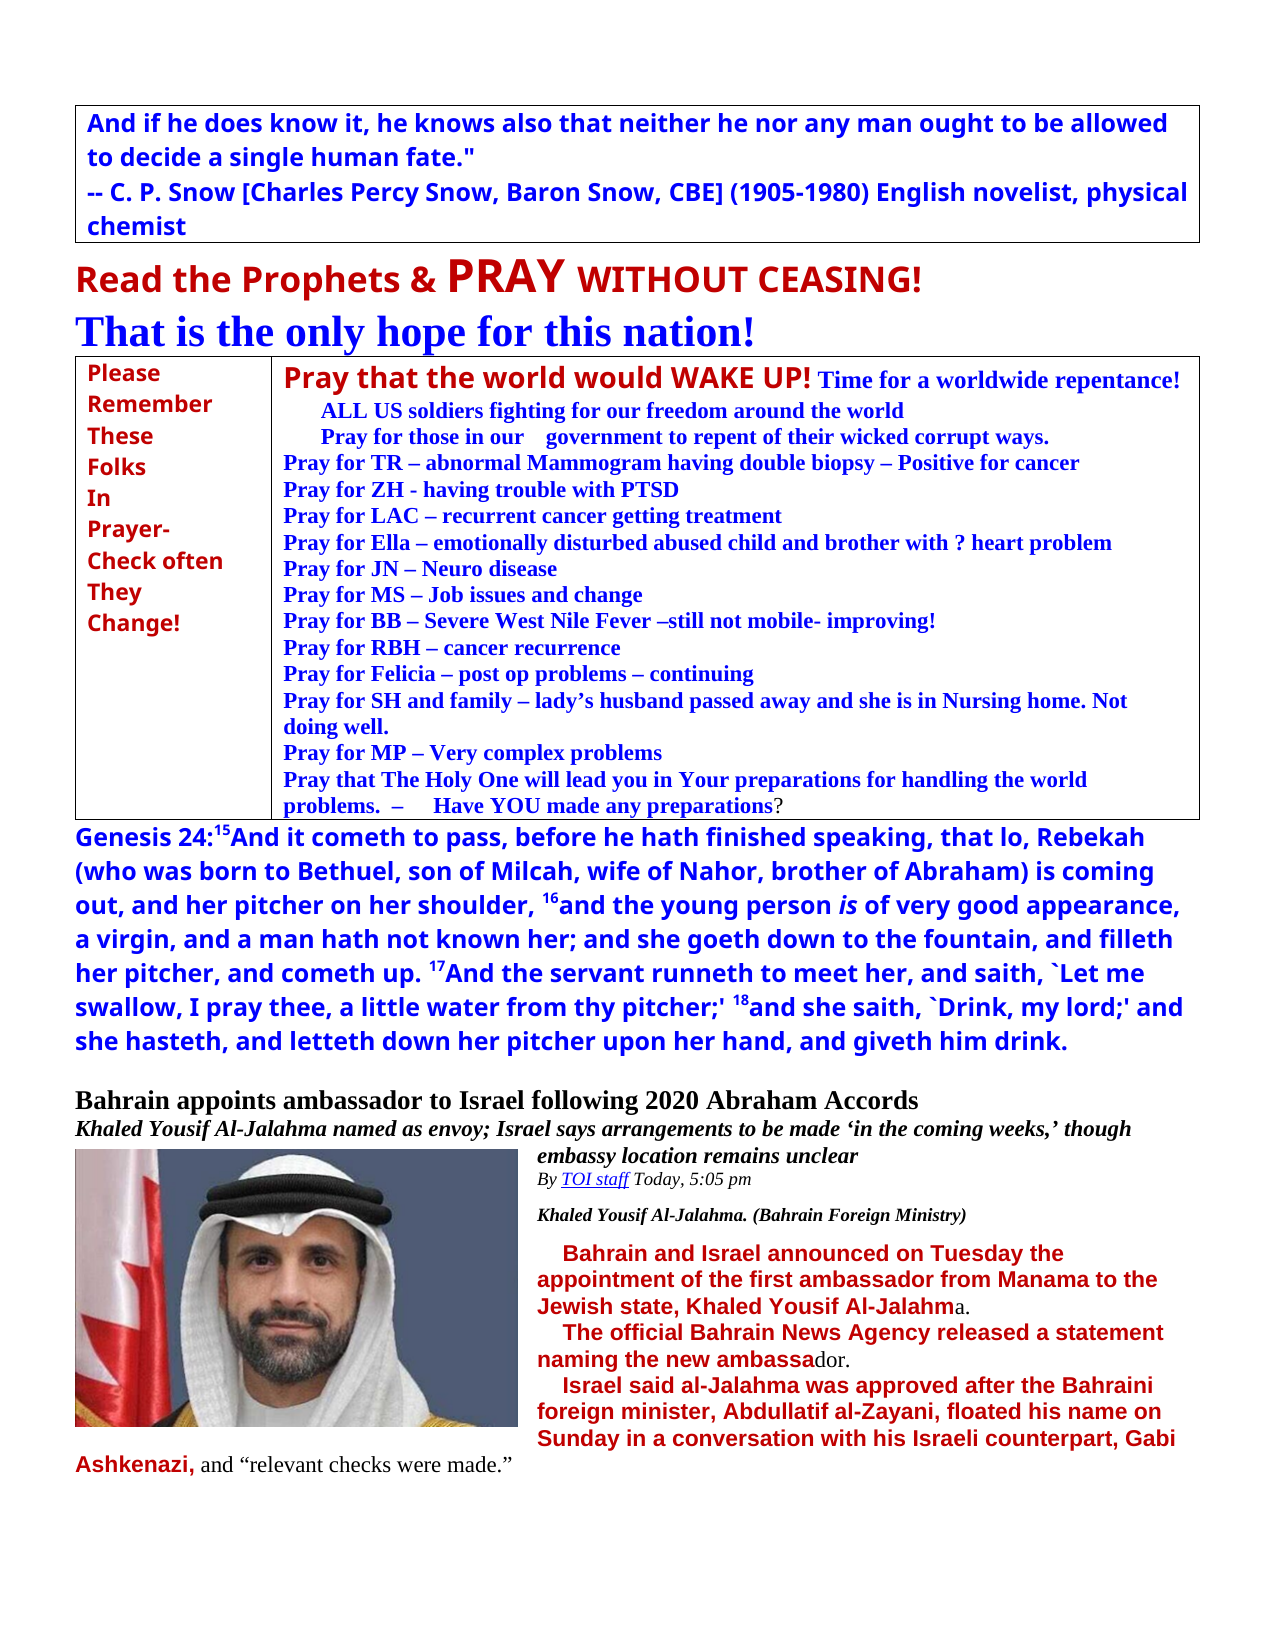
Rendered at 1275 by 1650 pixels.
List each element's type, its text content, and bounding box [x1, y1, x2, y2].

text Genesis 24:15And it cometh to pass, before he hath finished speaking, that lo, Rebekah (who was born to Bethuel, son of Milcah, wife of Nahor, brother of Abraham) is coming out, and her pitcher on her shoulder, 16and the young person is of very good appearance, a virgin, and a man hath not known her; and she goeth down to the fountain, and filleth her pitcher, and cometh up. 17And the servant runneth to meet her, and saith, `Let me swallow, I pray thee, a little water from thy pitcher;' 18and she saith, `Drink, my lord;' and she hasteth, and letteth down her pitcher upon her hand, and giveth him drink. [75, 820, 1200, 1058]
text The official Bahrain News Agency released a statement naming the new ambassador. [518, 1319, 1200, 1372]
text That is the only hope for this nation! [75, 306, 1200, 356]
text Bahrain and Israel announced on Tuesday the appointment of the first ambassador from Manama to the Jewish state, Khaled Yousif Al-Jalahma. [518, 1240, 1200, 1319]
text By TOI staff Today, 5:05 pm [518, 1168, 1200, 1190]
table_header Pray that the world would WAKE UP! Time for a worldwide repentance! ALL US soldiers fighting for our freedom around the world Pray for those in our government to repent of their wicked corrupt ways. Pray for TR – abnormal Mammogram having double biopsy – Positive for cancer Pray for ZH - having trouble with PTSD Pray for LAC – recurrent cancer getting treatment Pray for Ella – emotionally disturbed abused child and brother with ? heart problem Pray for JN – Neuro disease Pray for MS – Job issues and change Pray for BB – Severe West Nile Fever –still not mobile- improving! Pray for RBH – cancer recurrence Pray for Felicia – post op problems – continuing Pray for SH and family – lady’s husband passed away and she is in Nursing home. Not doing well. Pray for MP – Very complex problems Pray that The Holy One will lead you in Your preparations for handling the world problems. – Have YOU made any preparations? [272, 357, 1199, 818]
text Khaled Yousif Al-Jalahma named as envoy; Israel says arrangements to be made ‘in the coming weeks,’ though embassy location remains unclear [75, 1115, 1200, 1168]
text Read the Prophets & PRAY WITHOUT CEASING! [75, 243, 1200, 306]
picture [75, 1149, 518, 1427]
text Bahrain appoints ambassador to Israel following 2020 Abraham Accords [75, 1084, 1200, 1115]
text Khaled Yousif Al-Jalahma. (Bahrain Foreign Ministry) [518, 1204, 1200, 1226]
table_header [76, 106, 1199, 242]
text Israel said al-Jalahma was approved after the Bahraini foreign minister, Abdullatif al-Zayani, floated his name on Sunday in a conversation with his Israeli counterpart, Gabi Ashkenazi, and “relevant checks were made.” [75, 1372, 1200, 1477]
table_header Please Remember These Folks In Prayer- Check often They Change! [76, 357, 271, 818]
